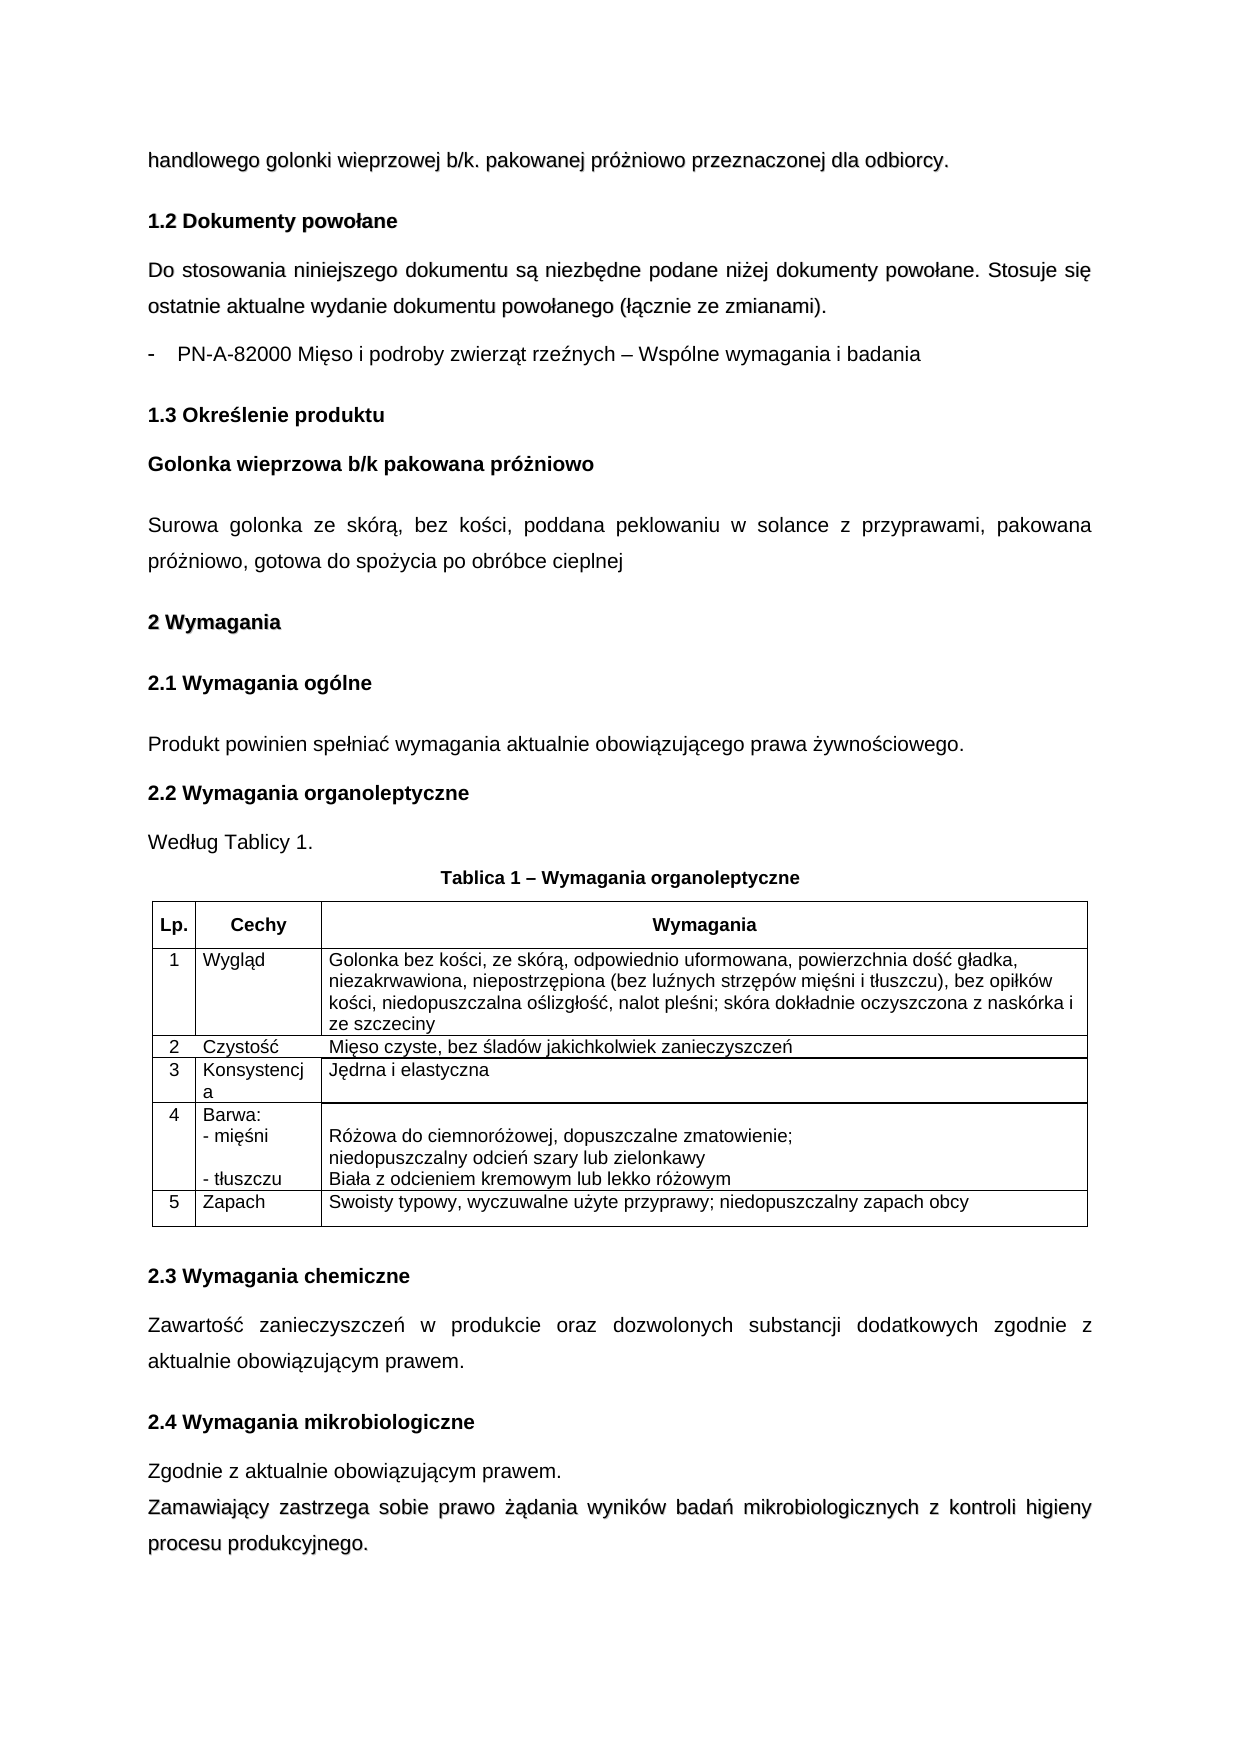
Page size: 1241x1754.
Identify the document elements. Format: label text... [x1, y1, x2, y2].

table_cell Czystość [195, 1036, 321, 1057]
table_cell 3 [153, 1058, 195, 1102]
table_cell Barwa: - mięśni - tłuszczu [196, 1103, 321, 1190]
text 1.3 Określenie produktu [148, 403, 1093, 427]
table_header Wymagania [322, 902, 1087, 947]
text Golonka wieprzowa b/k pakowana próżniowo [148, 452, 1093, 476]
subtitle Tablica 1 – Wymagania organoleptyczne [148, 866, 1093, 888]
text 2.2 Wymagania organoleptyczne [148, 781, 1093, 805]
table_cell 4 [153, 1103, 195, 1190]
table_cell Zapach [196, 1191, 321, 1226]
list PN-A-82000 Mięso i podroby zwierząt rzeźnych – Wspólne wymagania i badania [148, 342, 1093, 366]
table_cell Wygląd [196, 949, 321, 1035]
table_cell Konsystencja [196, 1058, 321, 1102]
table_cell 1 [153, 949, 195, 1035]
table_cell 5 [153, 1191, 195, 1226]
table_header Cechy [196, 902, 321, 947]
text Zamawiający zastrzega sobie prawo żądania wyników badań mikrobiologicznych z kontroli higieny procesu produkcyjnego. [148, 1495, 1093, 1555]
text Zgodnie z aktualnie obowiązującym prawem. [148, 1459, 1093, 1483]
text 2.4 Wymagania mikrobiologiczne [148, 1410, 1093, 1434]
table_cell Jędrna i elastyczna [322, 1059, 1087, 1102]
table_cell Różowa do ciemnoróżowej, dopuszczalne zmatowienie; niedopuszczalny odcień szary lub zielonkawy Biała z odcieniem kremowym lub lekko różowym [322, 1104, 1087, 1190]
text 2.1 Wymagania ogólne [148, 671, 1093, 694]
table_cell 2 [153, 1036, 195, 1057]
text 1.2 Dokumenty powołane [148, 208, 1093, 232]
table_cell Mięso czyste, bez śladów jakichkolwiek zanieczyszczeń [321, 1036, 1087, 1057]
text Surowa golonka ze skórą, bez kości, poddana peklowaniu w solance z przyprawami, pakowana próżniowo, gotowa do spożycia po obróbce cieplnej [148, 513, 1093, 573]
text Według Tablicy 1. [148, 830, 1093, 854]
text Produkt powinien spełniać wymagania aktualnie obowiązującego prawa żywnościowego. [148, 732, 1093, 756]
text Zawartość zanieczyszczeń w produkcie oraz dozwolonych substancji dodatkowych zgodnie z aktualnie obowiązującym prawem. [148, 1313, 1093, 1373]
table_cell Golonka bez kości, ze skórą, odpowiednio uformowana, powierzchnia dość gładka, niezakrwawiona, niepostrzępiona (bez luźnych strzępów mięśni i tłuszczu), bez opiłków kości, niedopuszczalna oślizgłość, nalot pleśni; skóra dokładnie oczyszczona z naskórka i ze szczeciny [322, 949, 1087, 1035]
table_cell Swoisty typowy, wyczuwalne użyte przyprawy; niedopuszczalny zapach obcy [322, 1191, 1087, 1226]
text Do stosowania niniejszego dokumentu są niezbędne podane niżej dokumenty powołane. Stosuje się ostatnie aktualne wydanie dokumentu powołanego (łącznie ze zmianami). [148, 257, 1093, 317]
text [148, 148, 1093, 172]
text 2 Wymagania [148, 610, 1093, 634]
text 2.3 Wymagania chemiczne [148, 1264, 1093, 1288]
table_header Lp. [153, 902, 195, 947]
